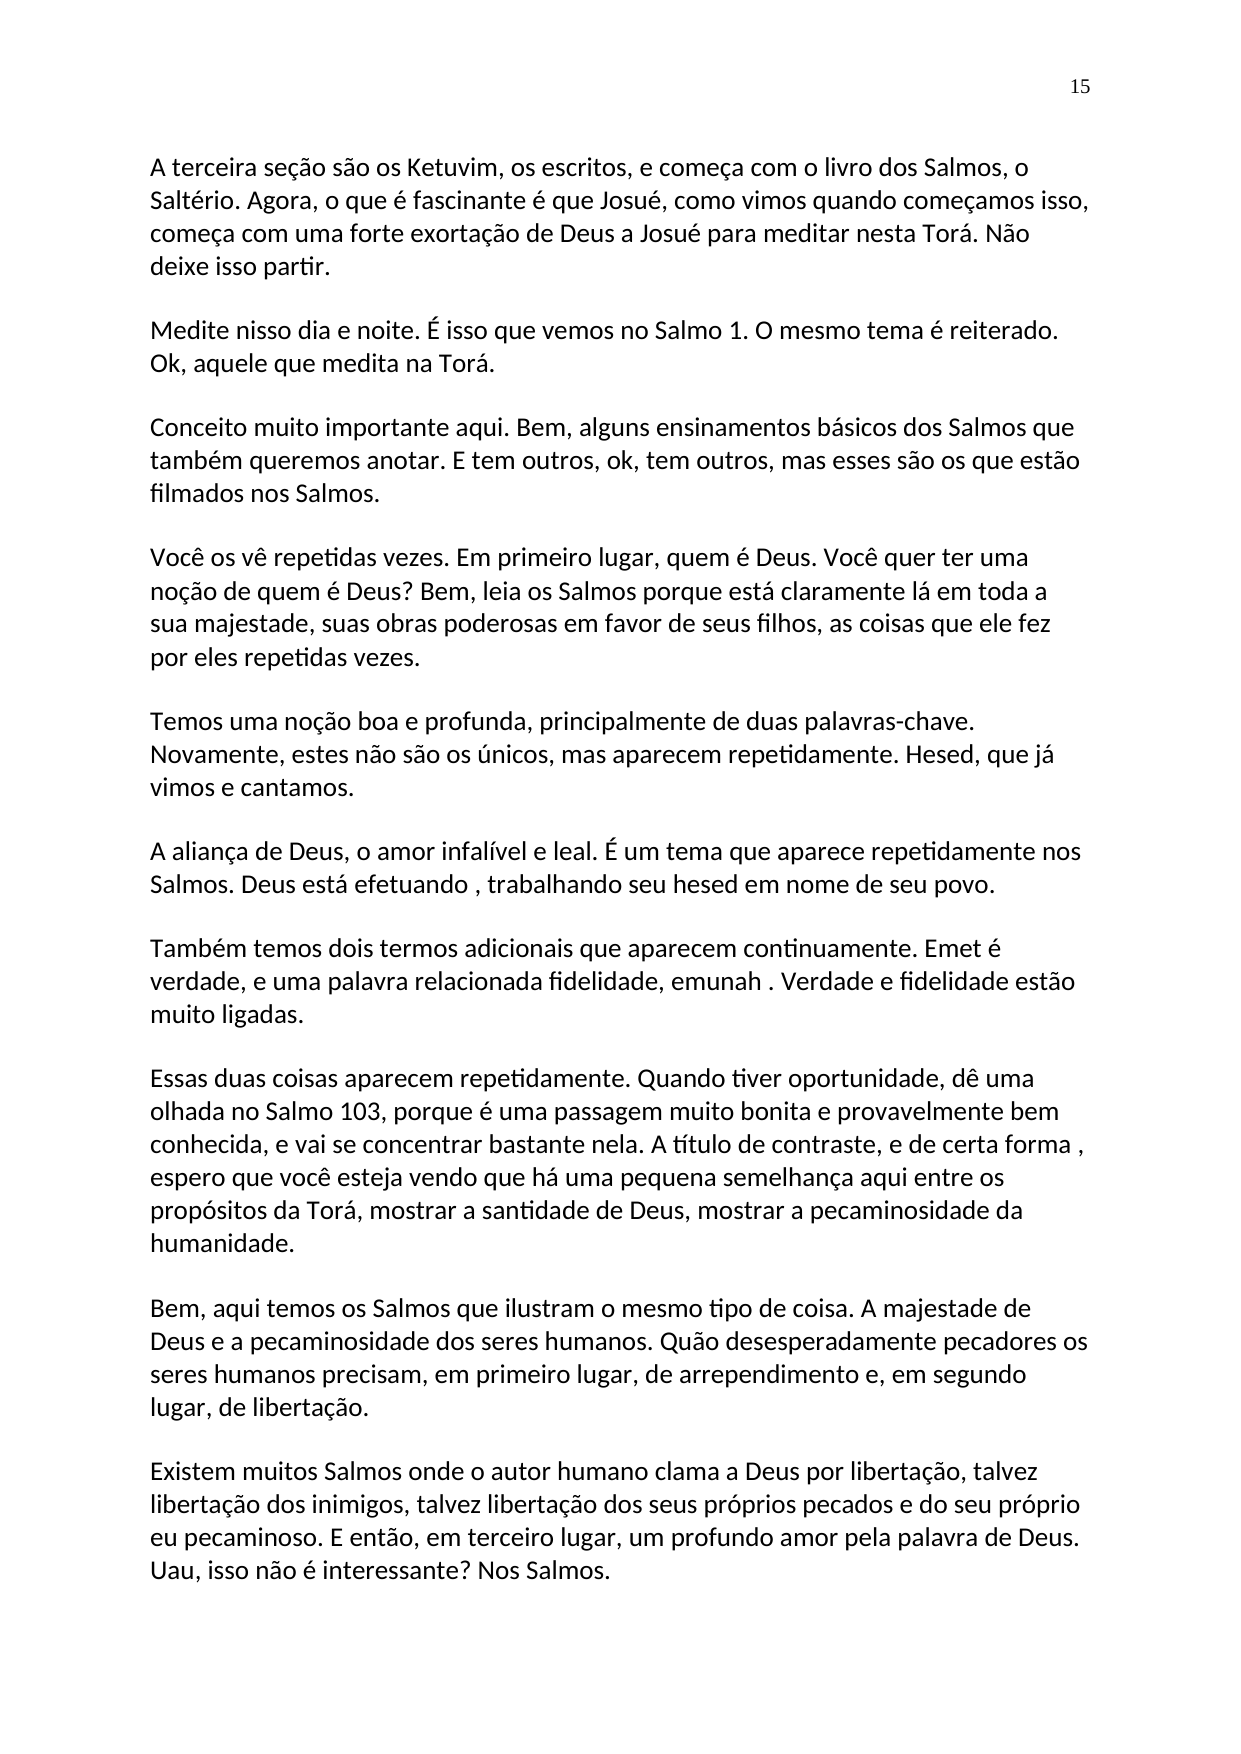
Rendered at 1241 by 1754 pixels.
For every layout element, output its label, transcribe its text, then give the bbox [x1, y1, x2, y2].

text Existem muitos Salmos onde o autor humano clama a Deus por libertação, talvez libertação dos inimigos, talvez libertação dos seus próprios pecados e do seu próprio eu pecaminoso. E então, em terceiro lugar, um profundo amor pela palavra de Deus. Uau, isso não é interessante? Nos Salmos. [150, 1454, 1090, 1586]
text Temos uma noção boa e profunda, principalmente de duas palavras-chave. Novamente, estes não são os únicos, mas aparecem repetidamente. Hesed, que já vimos e cantamos. [150, 704, 1090, 803]
text Conceito muito importante aqui. Bem, alguns ensinamentos básicos dos Salmos que também queremos anotar. E tem outros, ok, tem outros, mas esses são os que estão filmados nos Salmos. [150, 410, 1090, 509]
text A aliança de Deus, o amor infalível e leal. É um tema que aparece repetidamente nos Salmos. Deus está efetuando , trabalhando seu hesed em nome de seu povo. [150, 834, 1090, 900]
text Medite nisso dia e noite. É isso que vemos no Salmo 1. O mesmo tema é reiterado. Ok, aquele que medita na Torá. [150, 313, 1090, 379]
text Você os vê repetidas vezes. Em primeiro lugar, quem é Deus. Você quer ter uma noção de quem é Deus? Bem, leia os Salmos porque está claramente lá em toda a sua majestade, suas obras poderosas em favor de seus filhos, as coisas que ele fez por eles repetidas vezes. [150, 541, 1090, 673]
text Também temos dois termos adicionais que aparecem continuamente. Emet é verdade, e uma palavra relacionada fidelidade, emunah . Verdade e fidelidade estão muito ligadas. [150, 931, 1090, 1030]
text Essas duas coisas aparecem repetidamente. Quando tiver oportunidade, dê uma olhada no Salmo 103, porque é uma passagem muito bonita e provavelmente bem conhecida, e vai se concentrar bastante nela. A título de contraste, e de certa forma , espero que você esteja vendo que há uma pequena semelhança aqui entre os propósitos da Torá, mostrar a santidade de Deus, mostrar a pecaminosidade da humanidade. [150, 1061, 1090, 1259]
text A terceira seção são os Ketuvim, os escritos, e começa com o livro dos Salmos, o Saltério. Agora, o que é fascinante é que Josué, como vimos quando começamos isso, começa com uma forte exortação de Deus a Josué para meditar nesta Torá. Não deixe isso partir. [150, 150, 1090, 282]
text Bem, aqui temos os Salmos que ilustram o mesmo tipo de coisa. A majestade de Deus e a pecaminosidade dos seres humanos. Quão desesperadamente pecadores os seres humanos precisam, em primeiro lugar, de arrependimento e, em segundo lugar, de libertação. [150, 1291, 1090, 1423]
